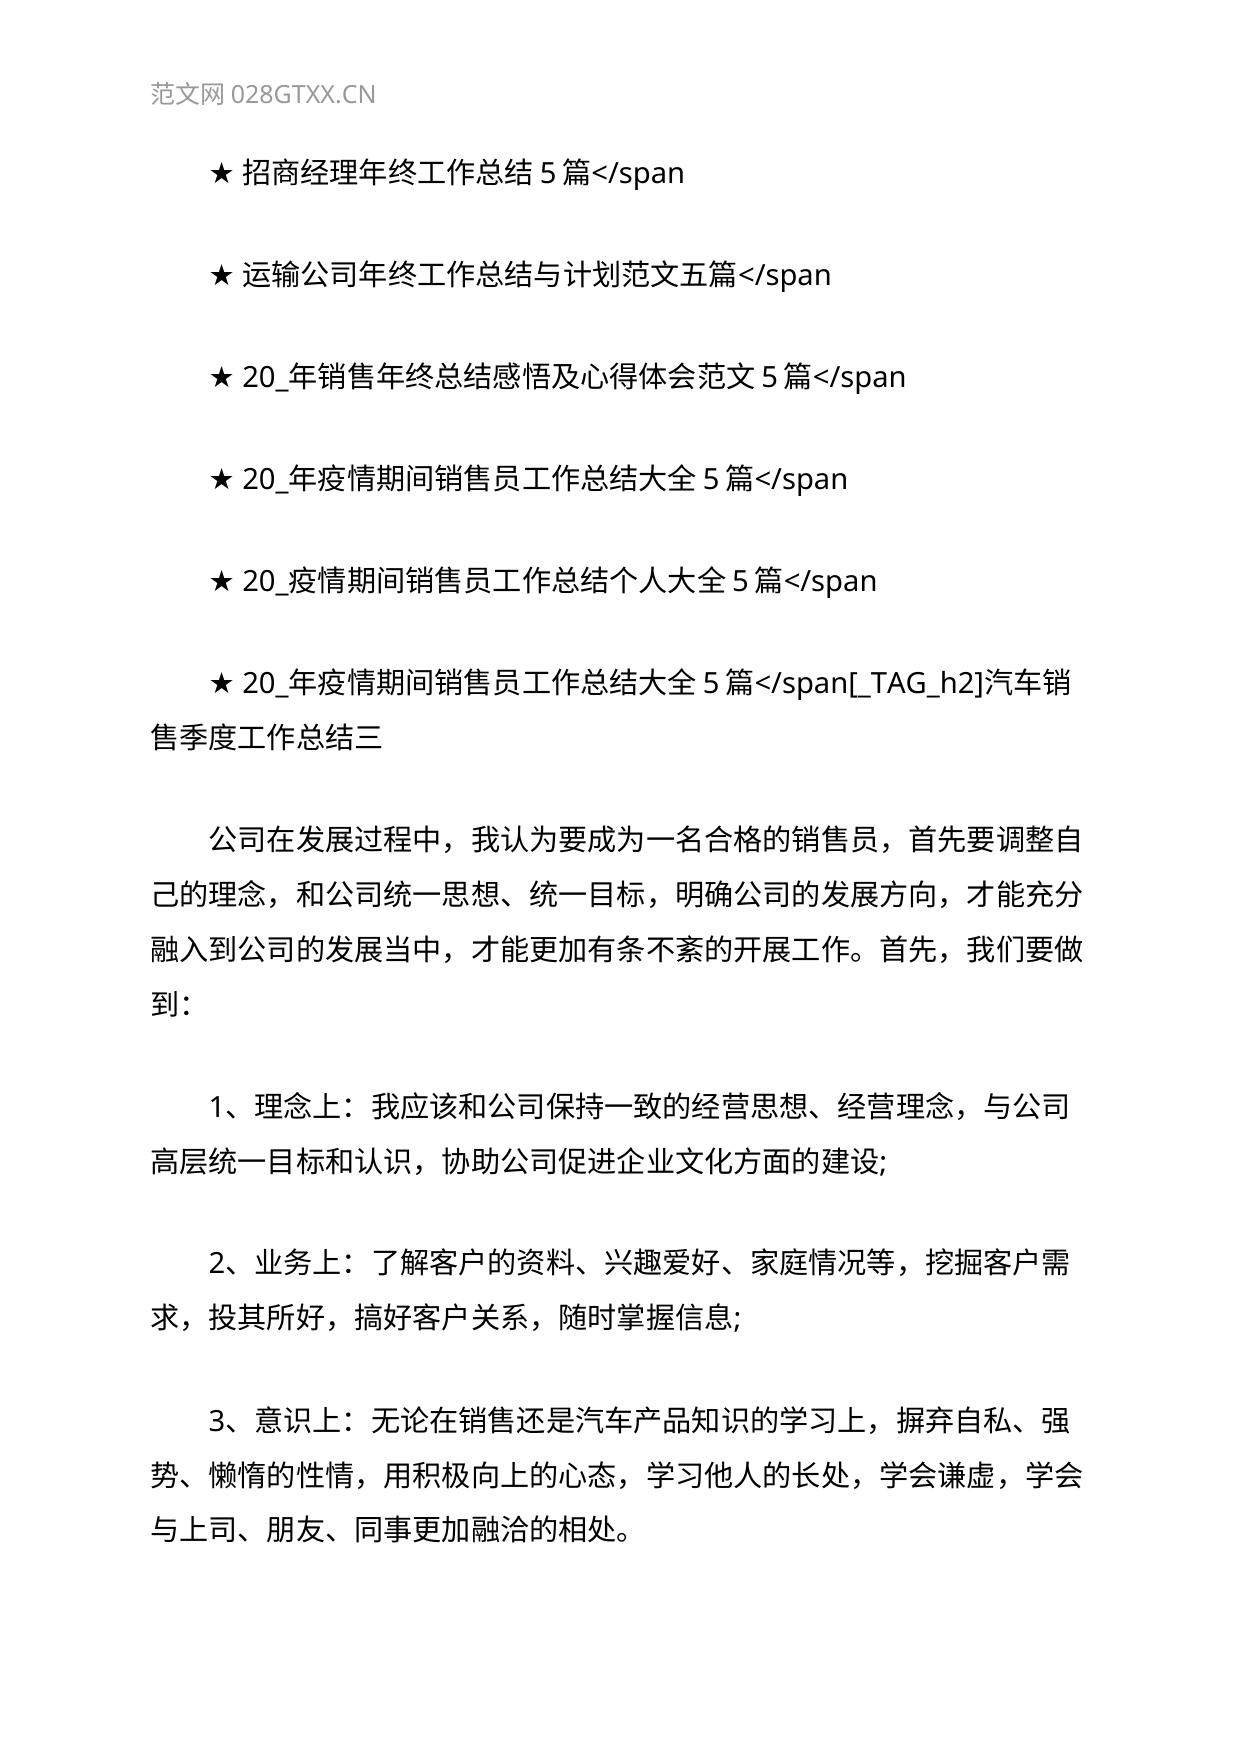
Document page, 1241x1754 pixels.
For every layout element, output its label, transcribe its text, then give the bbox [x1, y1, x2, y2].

text ★ 20_年疫情期间销售员工作总结大全5篇</span [150, 456, 1090, 498]
text 1、理念上：我应该和公司保持一致的经营思想、经营理念，与公司高层统一目标和认识，协助公司促进企业文化方面的建设; [150, 1083, 1090, 1181]
text ★ 运输公司年终工作总结与计划范文五篇</span [150, 252, 1090, 294]
text 2、业务上：了解客户的资料、兴趣爱好、家庭情况等，挖掘客户需求，投其所好，搞好客户关系，随时掌握信息; [150, 1240, 1090, 1337]
text 3、意识上：无论在销售还是汽车产品知识的学习上，摒弃自私、强势、懒惰的性情，用积极向上的心态，学习他人的长处，学会谦虚，学会与上司、朋友、同事更加融洽的相处。 [150, 1397, 1090, 1549]
text 公司在发展过程中，我认为要成为一名合格的销售员，首先要调整自己的理念，和公司统一思想、统一目标，明确公司的发展方向，才能充分融入到公司的发展当中，才能更加有条不紊的开展工作。首先，我们要做到： [150, 817, 1090, 1024]
text ★ 20_疫情期间销售员工作总结个人大全5篇</span [150, 558, 1090, 600]
text ★ 招商经理年终工作总结5篇</span [150, 150, 1090, 192]
text ★ 20_年销售年终总结感悟及心得体会范文5篇</span [150, 354, 1090, 396]
text ★ 20_年疫情期间销售员工作总结大全5篇</span[_TAG_h2]汽车销售季度工作总结三 [150, 660, 1090, 757]
